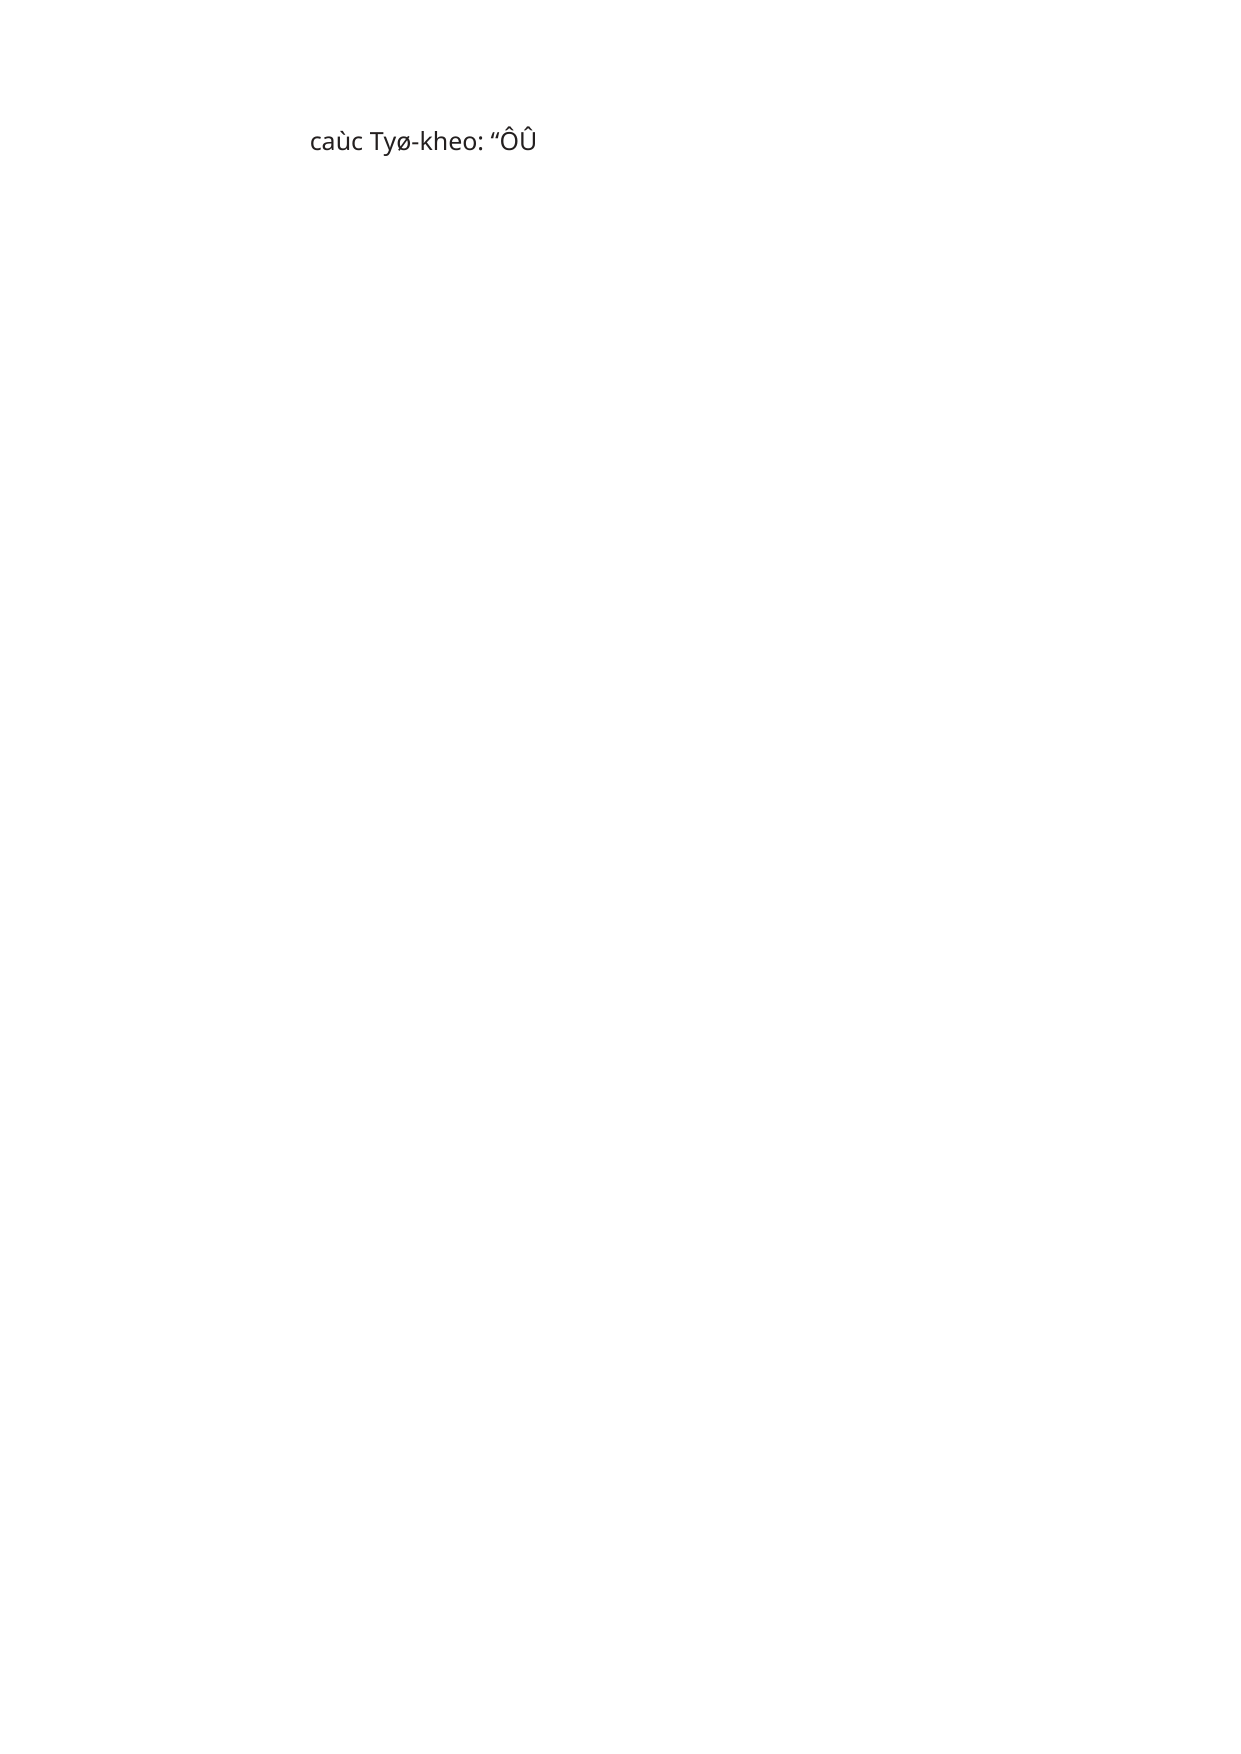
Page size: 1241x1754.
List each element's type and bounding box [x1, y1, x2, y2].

text [309, 127, 1065, 157]
